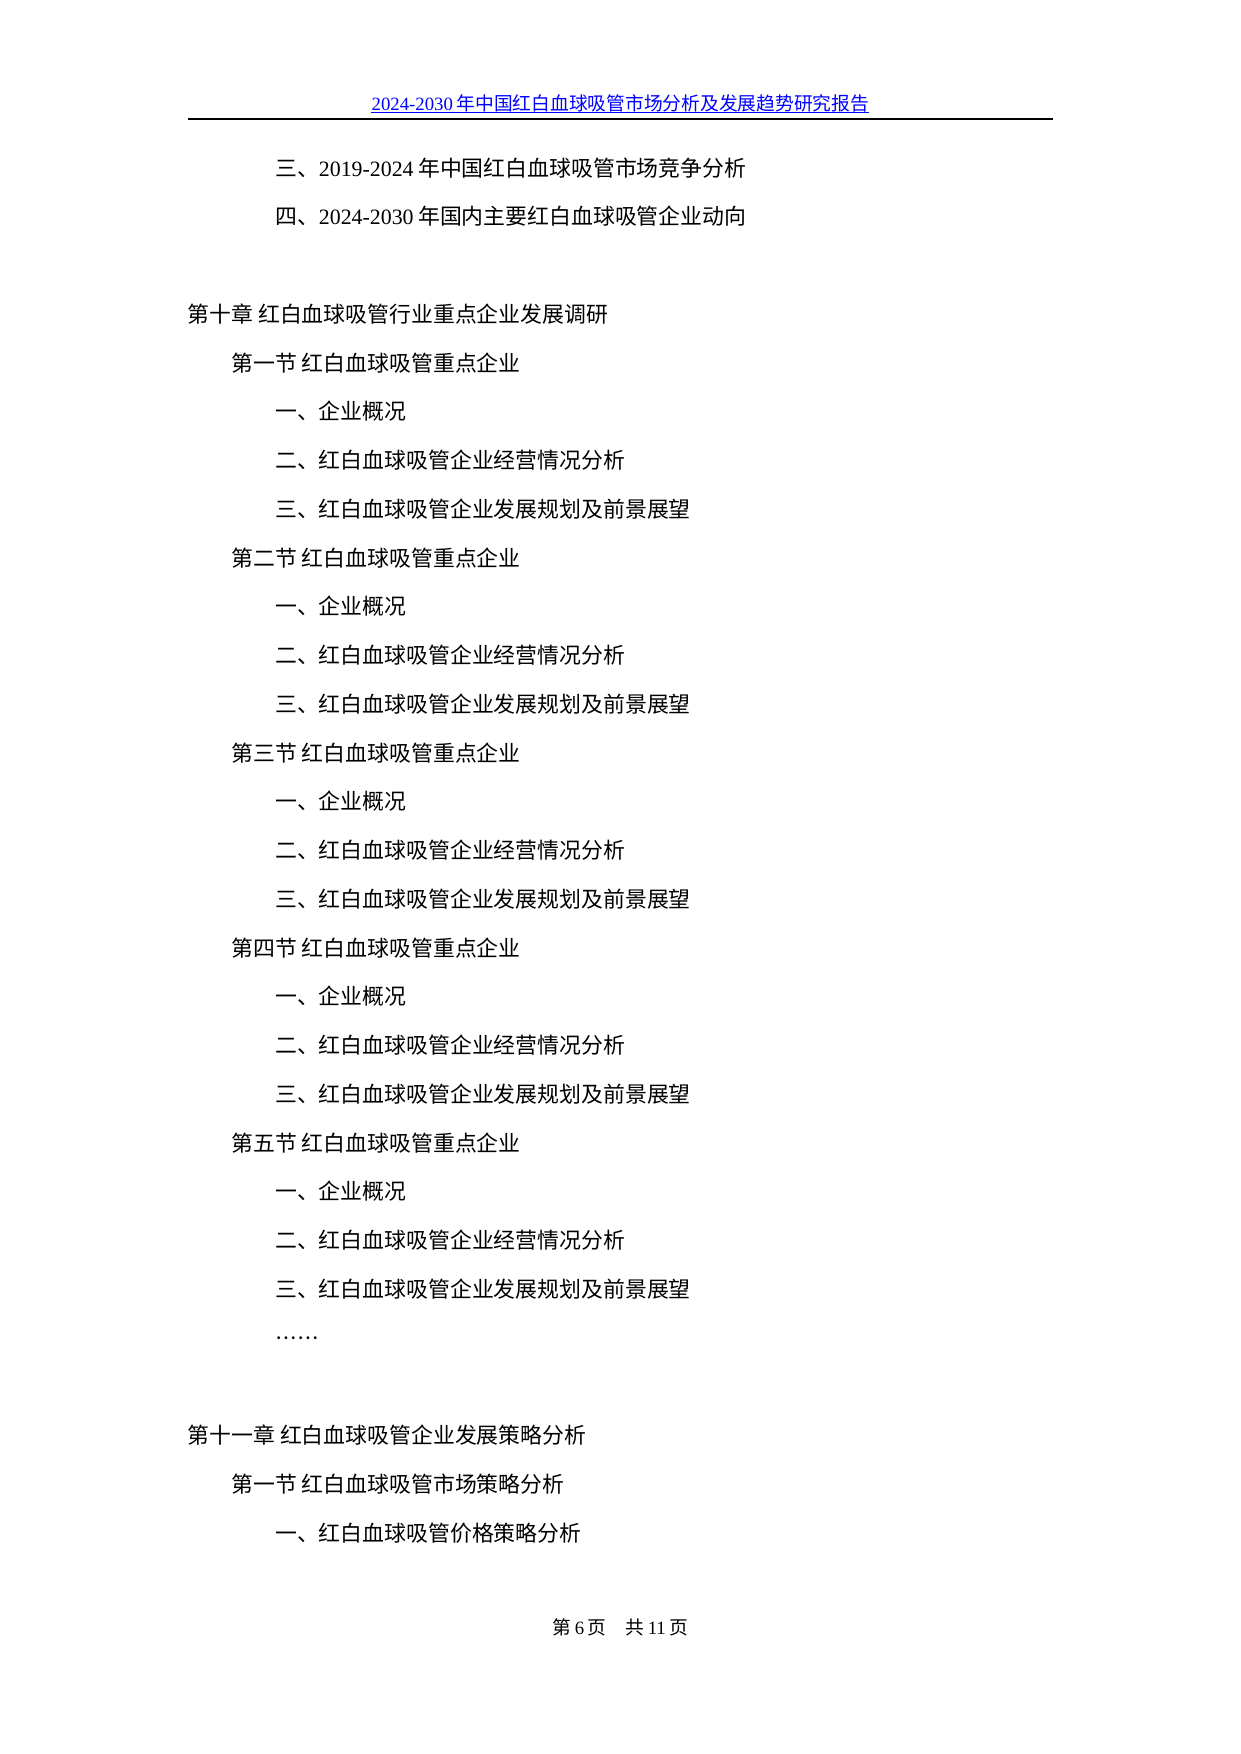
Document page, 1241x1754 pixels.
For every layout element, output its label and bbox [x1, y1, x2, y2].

text [187, 150, 1053, 1548]
